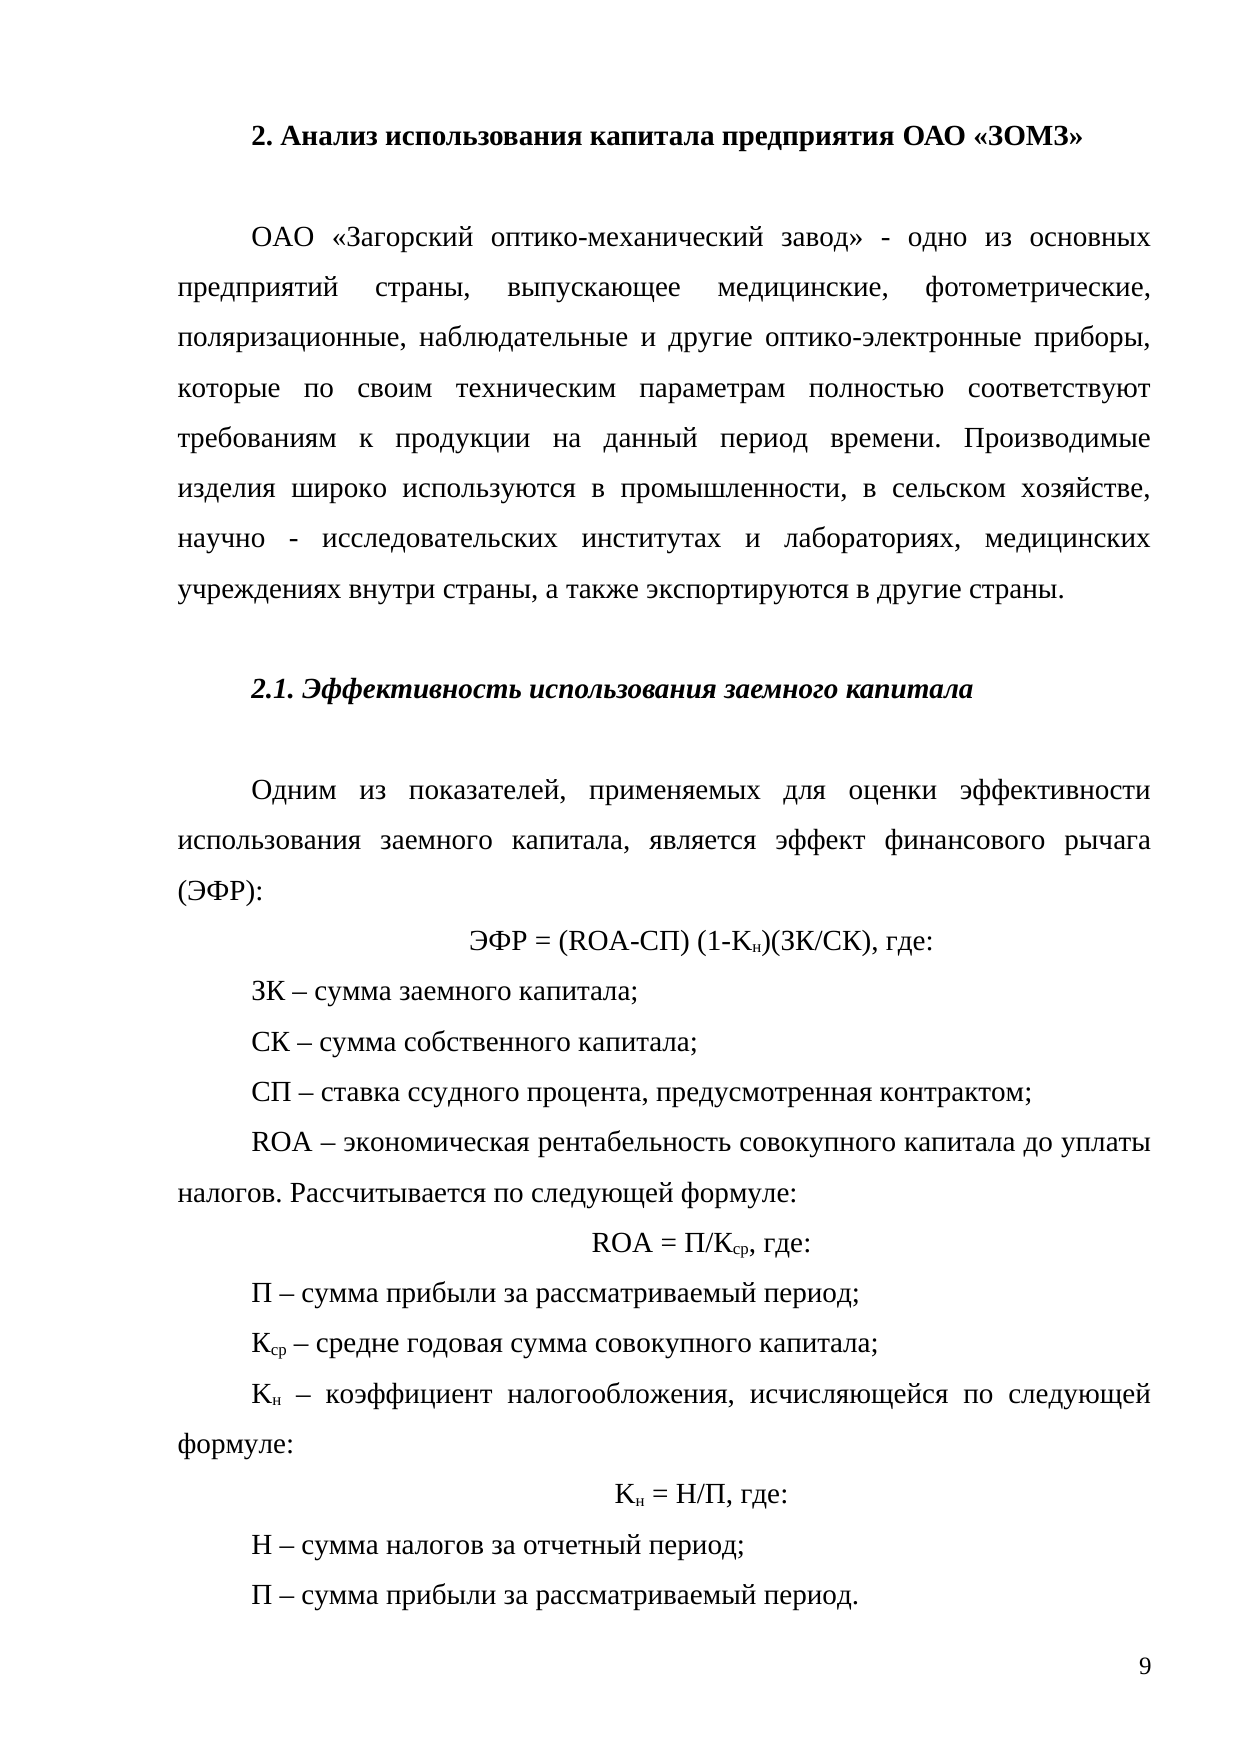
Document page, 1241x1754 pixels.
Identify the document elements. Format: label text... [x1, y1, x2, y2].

subtitle 2. Анализ использования капитала предприятия ОАО «ЗОМЗ» [177, 118, 1152, 152]
text П – сумма прибыли за рассматриваемый период; [177, 1275, 1152, 1309]
text ЭФР = (ROA-СП) (1-Kн)(ЗК/СК), где: [177, 923, 1152, 957]
text ROA – экономическая рентабельность совокупного капитала до уплаты налогов. Рассчитывается по следующей формуле: [177, 1124, 1152, 1208]
text Одним из показателей, применяемых для оценки эффективности использования заемного капитала, является эффект финансового рычага (ЭФР): [177, 772, 1152, 906]
text СП – ставка ссудного процента, предусмотренная контрактом; [177, 1074, 1152, 1108]
text Н – сумма налогов за отчетный период; [177, 1527, 1152, 1560]
text Кср – средне годовая сумма совокупного капитала; [177, 1326, 1152, 1359]
text ЗК – сумма заемного капитала; [177, 973, 1152, 1007]
text Kн = Н/П, где: [177, 1477, 1152, 1510]
text П – сумма прибыли за рассматриваемый период. [177, 1577, 1152, 1611]
text Kн – коэффициент налогообложения, исчисляющейся по следующей формуле: [177, 1376, 1152, 1460]
text СК – сумма собственного капитала; [177, 1024, 1152, 1057]
text ОАО «Загорский оптико-механический завод» - одно из основных предприятий страны, выпускающее медицинские, фотометрические, поляризационные, наблюдательные и другие оптико-электронные приборы, которые по своим техническим параметрам полностью соответствуют требованиям к продукции на данный период времени. Производимые изделия широко используются в промышленности, в сельском хозяйстве, научно - исследовательских институтах и лабораториях, медицинских учреждениях внутри страны, а также экспортируются в другие страны. [177, 219, 1152, 604]
subtitle 2.1. Эффективность использования заемного капитала [177, 672, 1152, 705]
text ROA = П/Кср, где: [177, 1225, 1152, 1258]
